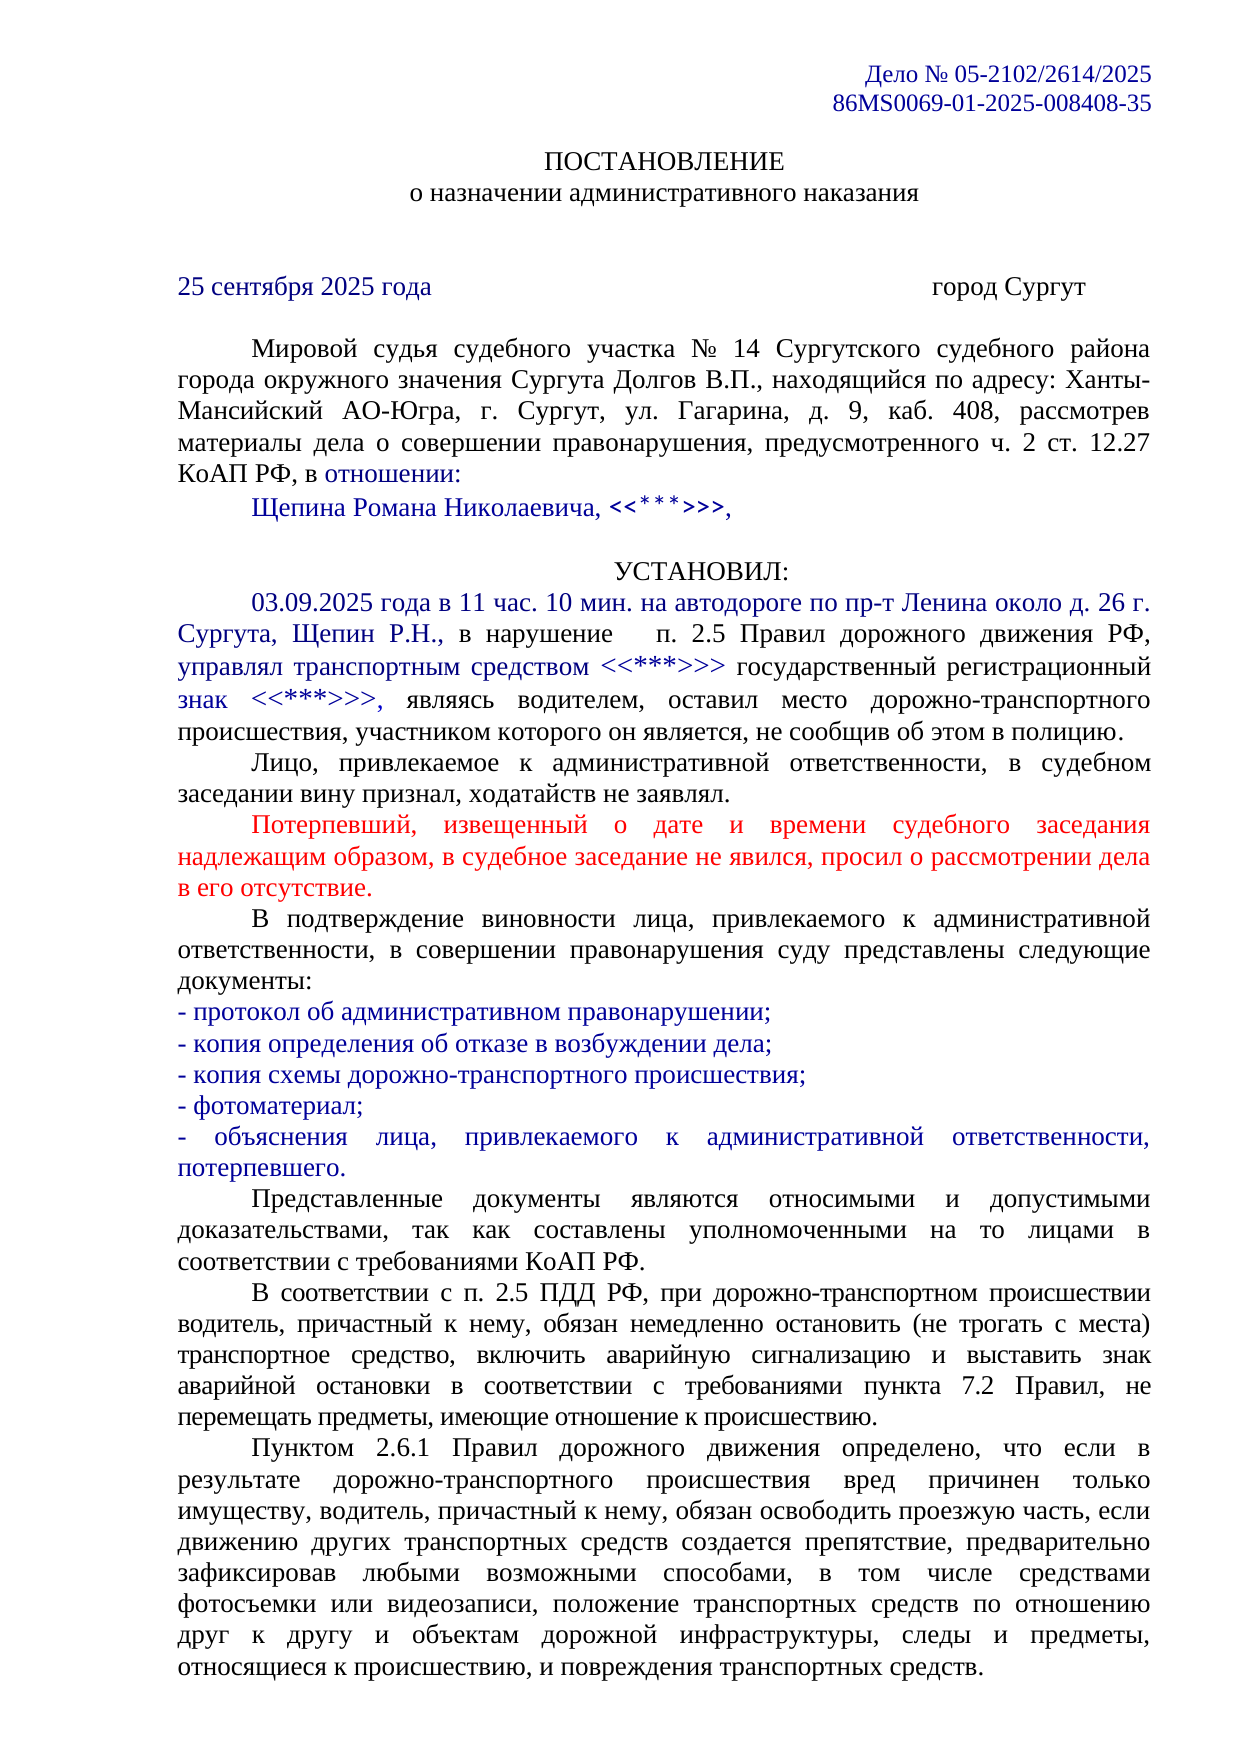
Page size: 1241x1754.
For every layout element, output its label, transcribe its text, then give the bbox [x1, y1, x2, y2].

text - копия схемы дорожно-транспортного происшествия; [177, 1058, 1152, 1089]
title о назначении административного наказания [177, 176, 1152, 208]
text 03.09.2025 года в 11 час. 10 мин. на автодороге по пр-т Ленина около д. 26 г. Сургута, Щепин Р.Н., в нарушение п. 2.5 Правил дорожного движения РФ, управлял транспортным средством <<***>>> государственный регистрационный знак <<***>>>, являясь водителем, оставил место дорожно-транспортного происшествия, участником которого он является, не сообщив об этом в полицию. [177, 586, 1152, 746]
text - фотоматериал; [177, 1089, 1152, 1120]
text Щепина Романа Николаевича, <<***>>>, [177, 488, 1152, 523]
text Представленные документы являются относимыми и допустимыми доказательствами, так как составлены уполномоченными на то лицами в соответствии с требованиями КоАП РФ. [177, 1182, 1152, 1276]
title Дело № 05-2102/2614/2025 [177, 59, 1152, 88]
text Лицо, привлекаемое к административной ответственности, в судебном заседании вину признал, ходатайств не заявлял. [177, 746, 1152, 809]
text - объяснения лица, привлекаемого к административной ответственности, потерпевшего. [177, 1120, 1152, 1182]
text Пунктом 2.6.1 Правил дорожного движения определено, что если в результате дорожно-транспортного происшествия вред причинен только имуществу, водитель, причастный к нему, обязан освободить проезжую часть, если движению других транспортных средств создается препятствие, предварительно зафиксировав любыми возможными способами, в том числе средствами фотосъемки или видеозаписи, положение транспортных средств по отношению друг к другу и объектам дорожной инфраструктуры, следы и предметы, относящиеся к происшествию, и повреждения транспортных средств. [177, 1432, 1152, 1681]
text Мировой судья судебного участка № 14 Сургутского судебного района города окружного значения Сургута Долгов В.П., находящийся по адресу: Ханты-Мансийский АО-Югра, г. Сургут, ул. Гагарина, д. 9, каб. 408, рассмотрев материалы дела о совершении правонарушения, предусмотренного ч. 2 ст. 12.27 КоАП РФ, в отношении: [177, 332, 1152, 488]
title 25 сентября 2025 года город Сургут [177, 270, 1152, 301]
title 86MS0069-01-2025-008408-35 [177, 88, 1152, 117]
text УСТАНОВИЛ: [177, 555, 1152, 586]
text - копия определения об отказе в возбуждении дела; [177, 1027, 1152, 1058]
title ПОСТАНОВЛЕНИЕ [177, 145, 1152, 176]
text Потерпевший, извещенный о дате и времени судебного заседания надлежащим образом, в судебное заседание не явился, просил о рассмотрении дела в его отсутствие. [177, 809, 1152, 902]
text - протокол об административном правонарушении; [177, 996, 1152, 1027]
text В соответствии с п. 2.5 ПДД РФ, при дорожно-транспортном происшествии водитель, причастный к нему, обязан немедленно остановить (не трогать с места) транспортное средство, включить аварийную сигнализацию и выставить знак аварийной остановки в соответствии с требованиями пункта 7.2 Правил, не перемещать предметы, имеющие отношение к происшествию. [177, 1276, 1152, 1432]
text В подтверждение виновности лица, привлекаемого к административной ответственности, в совершении правонарушения суду представлены следующие документы: [177, 902, 1152, 996]
